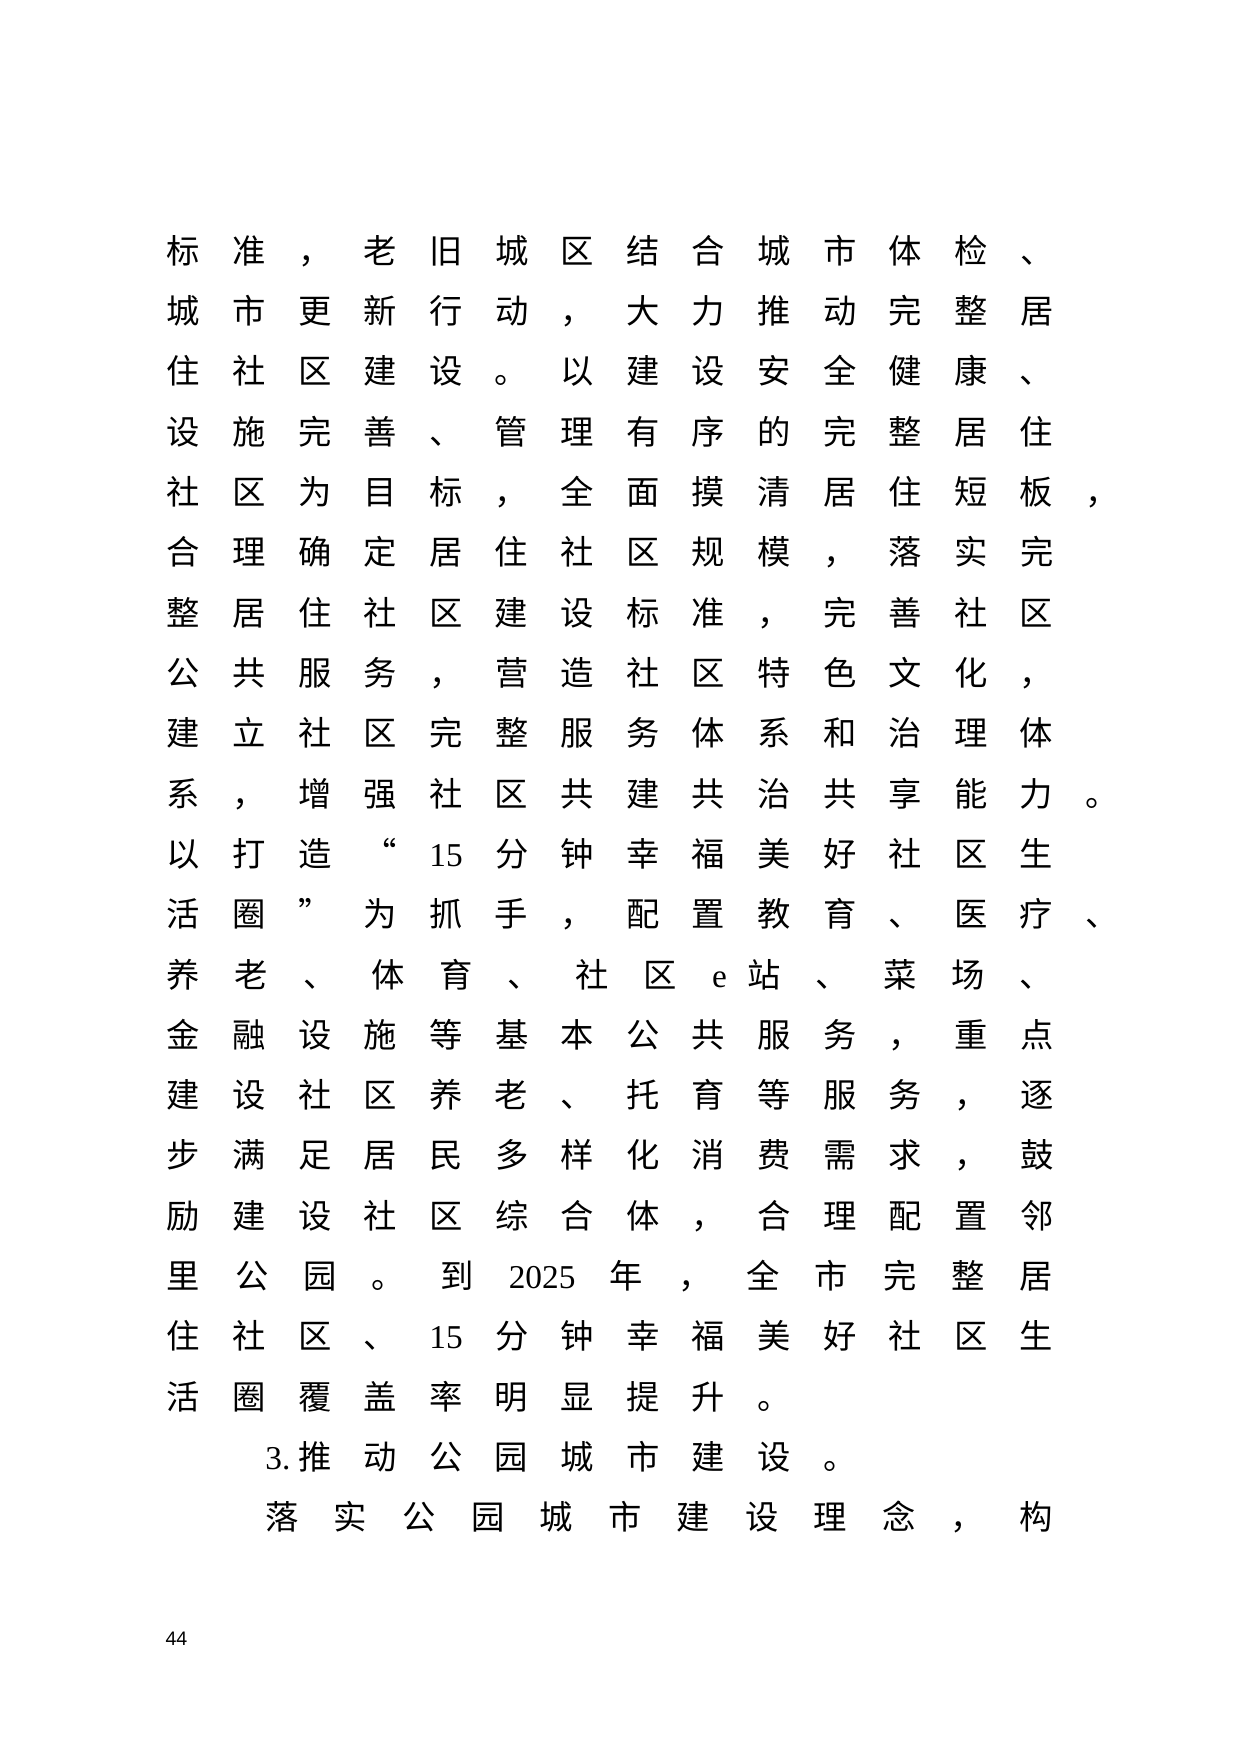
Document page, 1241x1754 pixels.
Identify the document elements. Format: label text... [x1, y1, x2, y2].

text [167, 1485, 1085, 1545]
text 3.推动公园城市建设。 [167, 1425, 1085, 1485]
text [167, 218, 1085, 1425]
